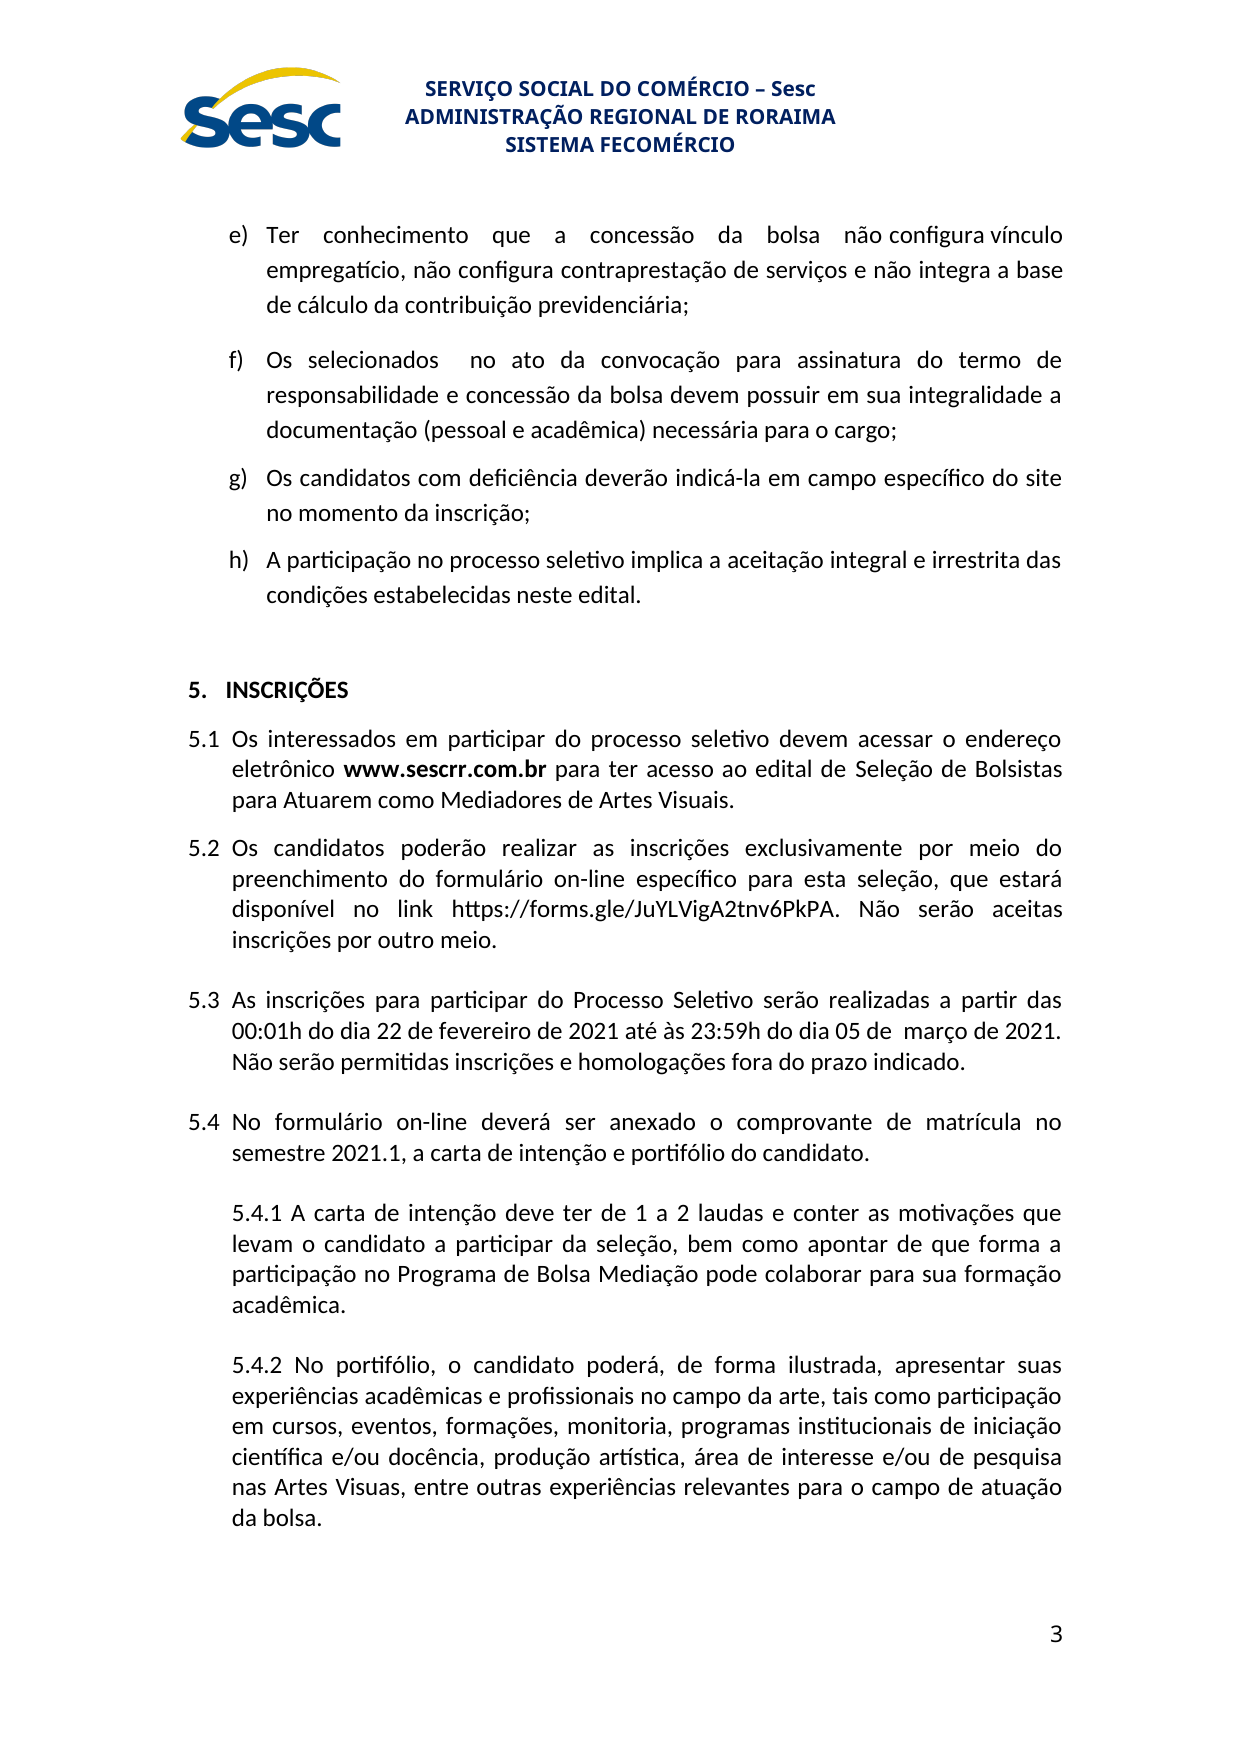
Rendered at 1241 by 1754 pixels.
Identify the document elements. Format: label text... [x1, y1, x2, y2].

list Os selecionados no ato da convocação para assinatura do termo de responsabilidade e concessão da bolsa devem possuir em sua integralidade a documentação (pessoal e acadêmica) necessária para o cargo; [228, 344, 1063, 445]
text 5.4.1 A carta de intenção deve ter de 1 a 2 laudas e conter as motivações que levam o candidato a participar da seleção, bem como apontar de que forma a participação no Programa de Bolsa Mediação pode colaborar para sua formação acadêmica. [232, 1197, 1063, 1319]
list A participação no processo seletivo implica a aceitação integral e irrestrita das condições estabelecidas neste edital. [228, 544, 1063, 610]
list As inscrições para participar do Processo Seletivo serão realizadas a partir das 00:01h do dia 22 de fevereiro de 2021 até às 23:59h do dia 05 de março de 2021. Não serão permitidas inscrições e homologações fora do prazo indicado. [188, 984, 1063, 1076]
list No formulário on-line deverá ser anexado o comprovante de matrícula no semestre 2021.1, a carta de intenção e portifólio do candidato. [188, 1106, 1063, 1167]
list Os candidatos com deficiência deverão indicá-la em campo específico do site no momento da inscrição; [228, 462, 1063, 528]
picture [180, 63, 341, 148]
text 5.4.2 No portifólio, o candidato poderá, de forma ilustrada, apresentar suas experiências acadêmicas e profissionais no campo da arte, tais como participação em cursos, eventos, formações, monitoria, programas institucionais de iniciação científica e/ou docência, produção artística, área de interesse e/ou de pesquisa nas Artes Visuas, entre outras experiências relevantes para o campo de atuação da bolsa. [232, 1349, 1063, 1532]
list Os interessados em participar do processo seletivo devem acessar o endereço eletrônico www.sescrr.com.br para ter acesso ao edital de Seleção de Bolsistas para Atuarem como Mediadores de Artes Visuais. [188, 723, 1063, 814]
list Os candidatos poderão realizar as inscrições exclusivamente por meio do preenchimento do formulário on-line específico para esta seleção, que estará disponível no link https://forms.gle/JuYLVigA2tnv6PkPA. Não serão aceitas inscrições por outro meio. [188, 832, 1063, 954]
list Ter conhecimento que a concessão da bolsa não configura vínculo empregatício, não configura contraprestação de serviços e não integra a base de cálculo da contribuição previdenciária; [228, 219, 1063, 319]
list INSCRIÇÕES [188, 674, 1063, 705]
